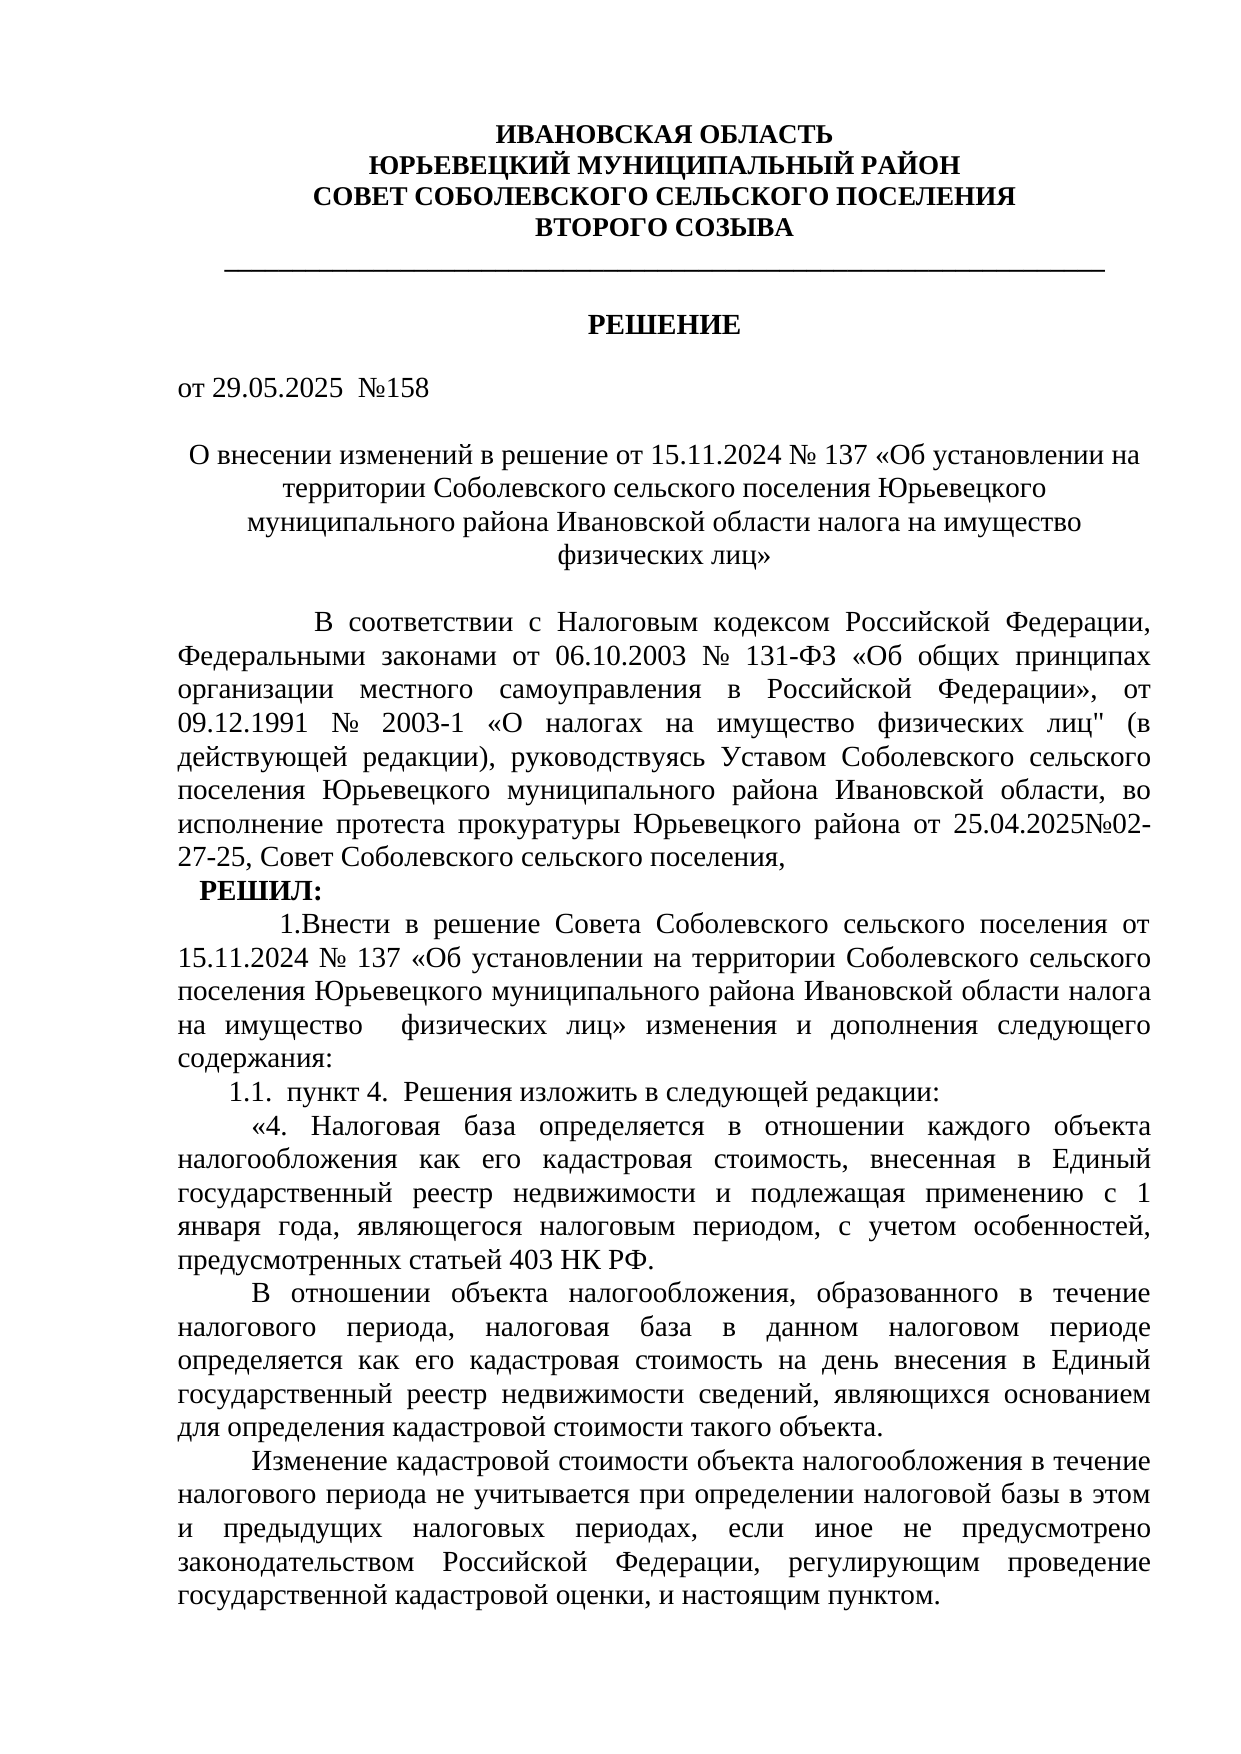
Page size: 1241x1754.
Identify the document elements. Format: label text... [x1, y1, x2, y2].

text 1.1. пункт 4. Решения изложить в следующей редакции: [177, 1074, 1152, 1108]
text В соответствии с Налоговым кодексом Российской Федерации, Федеральными законами от 06.10.2003 № 131-ФЗ «Об общих принципах организации местного самоуправления в Российской Федерации», от 09.12.1991 № 2003-1 «О налогах на имущество физических лиц" (в действующей редакции), руководствуясь Уставом Соболевского сельского поселения Юрьевецкого муниципального района Ивановской области, во исполнение протеста прокуратуры Юрьевецкого района от 25.04.2025№02-27-25, Совет Соболевского сельского поселения, [177, 604, 1152, 873]
text О внесении изменений в решение от 15.11.2024 № 137 «Об установлении на территории Соболевского сельского поселения Юрьевецкого муниципального района Ивановской области налога на имущество физических лиц» [177, 437, 1152, 571]
text _________________________________________________________________ [177, 243, 1152, 274]
text В отношении объекта налогообложения, образованного в течение налогового периода, налоговая база в данном налоговом периоде определяется как его кадастровая стоимость на день внесения в Единый государственный реестр недвижимости сведений, являющихся основанием для определения кадастровой стоимости такого объекта. [177, 1275, 1152, 1443]
text ВТОРОГО СОЗЫВА [177, 212, 1152, 243]
text РЕШИЛ: [177, 873, 1152, 906]
subtitle от 29.05.2025 №158 [177, 370, 1040, 403]
text Изменение кадастровой стоимости объекта налогообложения в течение налогового периода не учитывается при определении налоговой базы в этом и предыдущих налоговых периодах, если иное не предусмотрено законодательством Российской Федерации, регулирующим проведение государственной кадастровой оценки, и настоящим пунктом. [177, 1443, 1152, 1611]
text ЮРЬЕВЕЦКИЙ МУНИЦИПАЛЬНЫЙ РАЙОН [177, 149, 1152, 180]
text СОВЕТ СОБОЛЕВСКОГО СЕЛЬСКОГО ПОСЕЛЕНИЯ [177, 180, 1152, 212]
text «4. Налоговая база определяется в отношении каждого объекта налогообложения как его кадастровая стоимость, внесенная в Единый государственный реестр недвижимости и подлежащая применению с 1 января года, являющегося налоговым периодом, с учетом особенностей, предусмотренных статьей 403 НК РФ. [177, 1108, 1152, 1275]
text РЕШЕНИЕ [177, 307, 1152, 341]
text ИВАНОВСКАЯ ОБЛАСТЬ [177, 118, 1152, 149]
text 1.Внести в решение Совета Соболевского сельского поселения от 15.11.2024 № 137 «Об установлении на территории Соболевского сельского поселения Юрьевецкого муниципального района Ивановской области налога на имущество физических лиц» изменения и дополнения следующего содержания: [177, 906, 1152, 1074]
